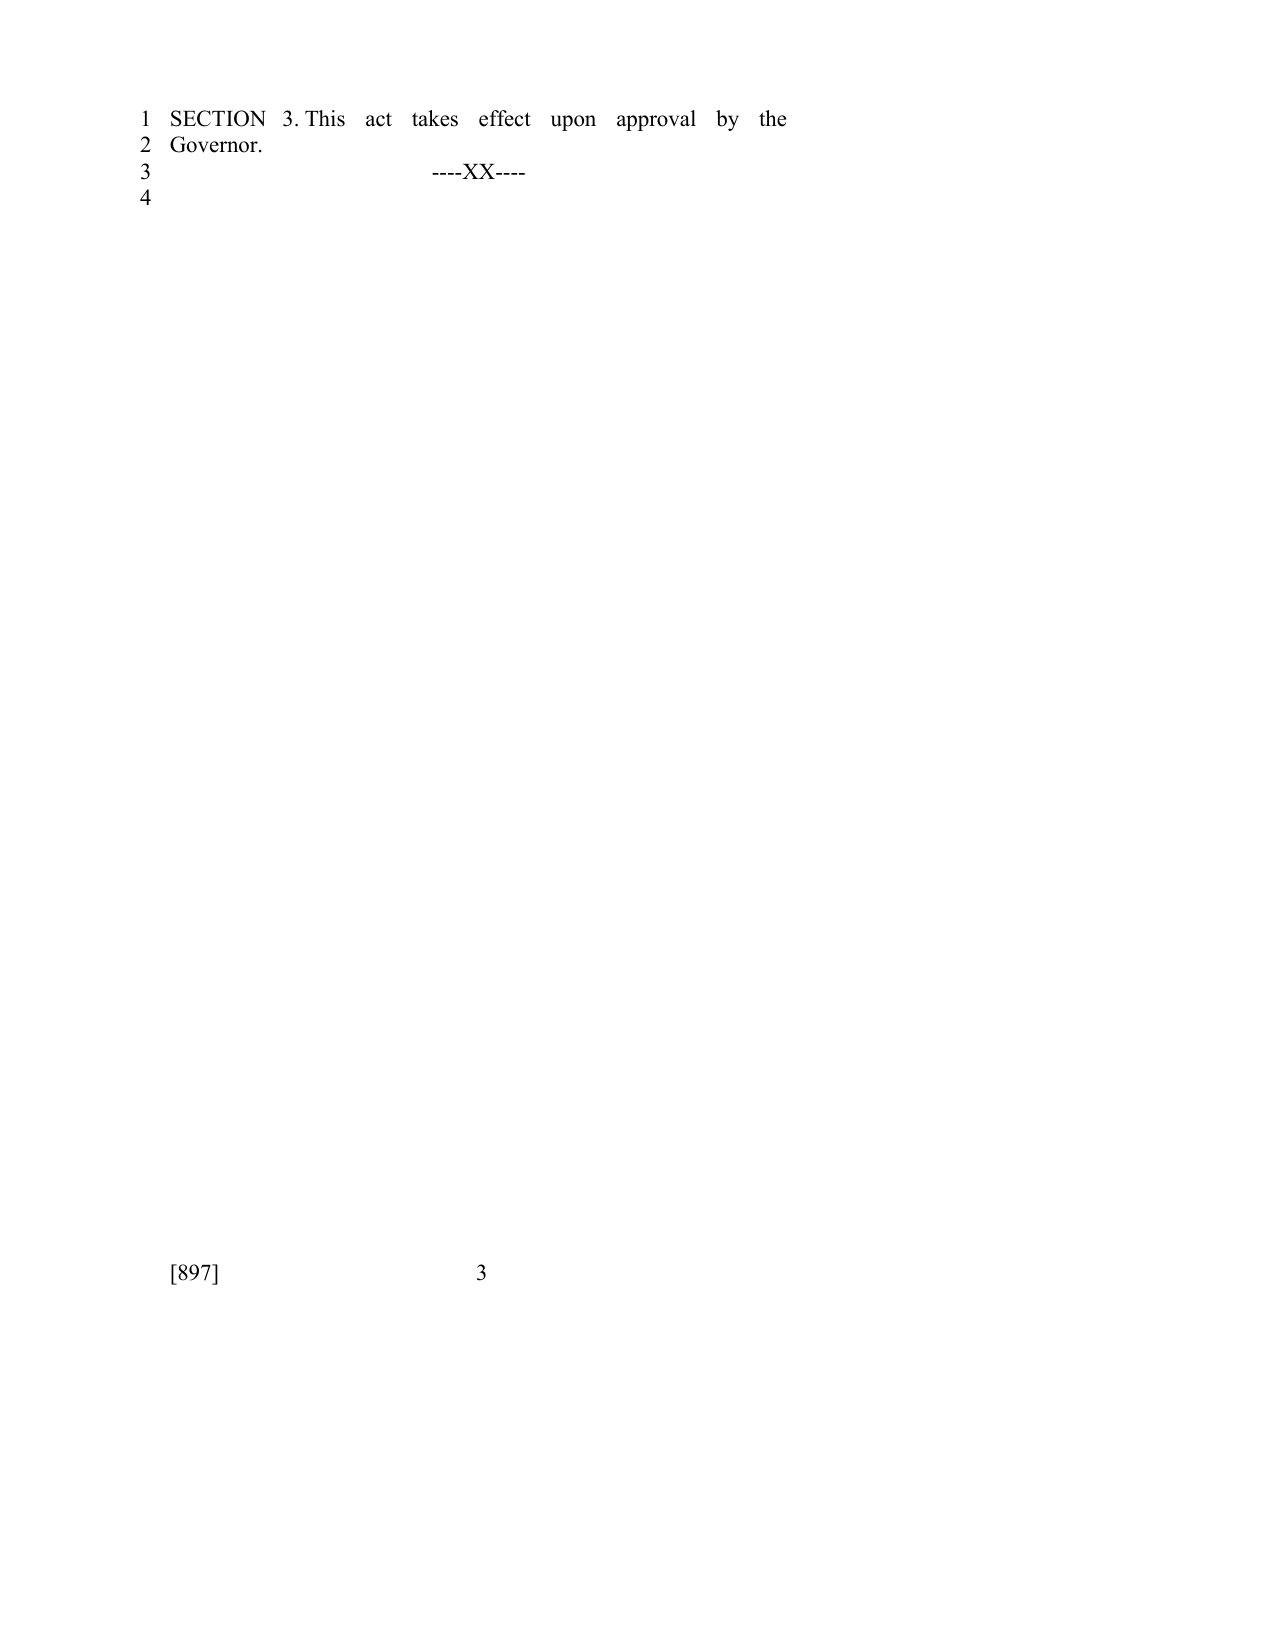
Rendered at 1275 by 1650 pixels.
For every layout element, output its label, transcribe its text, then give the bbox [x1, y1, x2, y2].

text ----XX---- [169, 158, 787, 184]
text SECTION 3. This act takes effect upon approval by the Governor. [169, 105, 787, 158]
